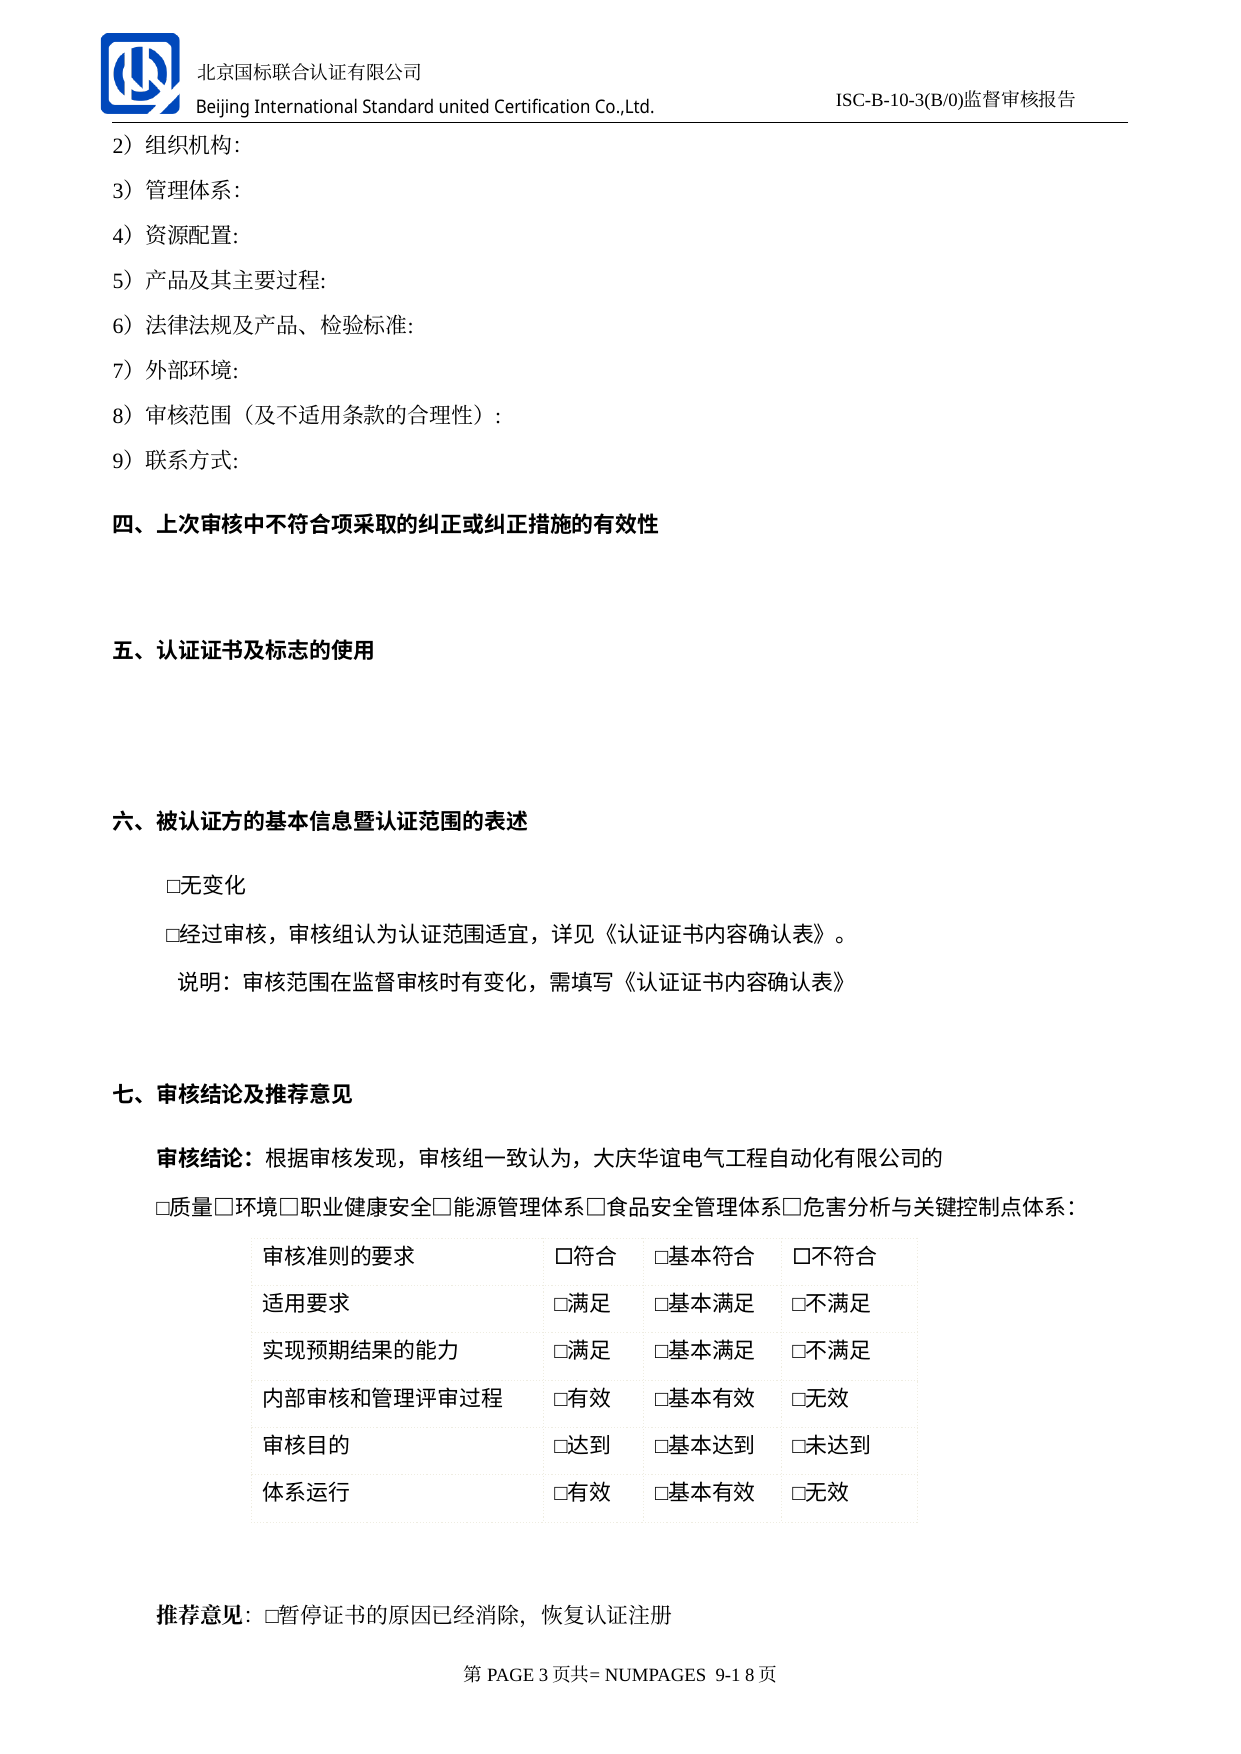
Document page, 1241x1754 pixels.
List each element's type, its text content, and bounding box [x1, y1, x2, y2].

text 9）联系方式: [112, 445, 1128, 477]
text 说明：审核范围在监督审核时有变化，需填写《认证证书内容确认表》 [112, 964, 1128, 997]
table_cell □无效 [781, 1380, 917, 1427]
table_cell □达到 [543, 1427, 644, 1474]
text □质量□环境□职业健康安全□能源管理体系□食品安全管理体系□危害分析与关键控制点体系： [112, 1189, 1128, 1222]
table_cell □基本达到 [644, 1427, 781, 1474]
table_cell □基本有效 [644, 1474, 781, 1521]
table_header 不符合 [781, 1238, 917, 1285]
table_cell □不满足 [781, 1332, 917, 1379]
table_cell 实现预期结果的能力 [251, 1332, 543, 1379]
text 7）外部环境: [112, 355, 1128, 387]
text 七、审核结论及推荐意见 [112, 1076, 1128, 1109]
picture [100, 33, 180, 114]
table_header 符合 [543, 1238, 644, 1285]
text 六、被认证方的基本信息暨认证范围的表述 [112, 803, 1128, 836]
table_cell 适用要求 [251, 1285, 543, 1332]
text 5）产品及其主要过程: [112, 264, 1128, 297]
table_cell □满足 [543, 1285, 644, 1332]
text 五、认证证书及标志的使用 [112, 632, 1128, 665]
table_cell □有效 [543, 1474, 644, 1521]
table_cell □基本满足 [644, 1285, 781, 1332]
text □无变化 [112, 868, 1128, 900]
table_cell □未达到 [781, 1427, 917, 1474]
text 4）资源配置: [112, 219, 1128, 252]
table_cell 审核目的 [251, 1427, 543, 1474]
table_cell □基本满足 [644, 1332, 781, 1379]
table_cell 内部审核和管理评审过程 [251, 1380, 543, 1427]
text 审核结论：根据审核发现，审核组一致认为，大庆华谊电气工程自动化有限公司的 [156, 1141, 1128, 1173]
table_header 审核准则的要求 [251, 1238, 543, 1285]
text 3）管理体系： [112, 174, 1128, 207]
table_cell □有效 [543, 1380, 644, 1427]
table_header □基本符合 [644, 1238, 781, 1285]
text 6）法律法规及产品、检验标准: [112, 309, 1128, 342]
table_cell 体系运行 [251, 1474, 543, 1521]
text 2）组织机构： [112, 129, 1128, 162]
table_cell □满足 [543, 1332, 644, 1379]
text 推荐意见：□暂停证书的原因已经消除，恢复认证注册 [112, 1599, 1128, 1632]
text 四、上次审核中不符合项采取的纠正或纠正措施的有效性 [112, 506, 1128, 539]
table_cell □基本有效 [644, 1380, 781, 1427]
table_cell □不满足 [781, 1285, 917, 1332]
text 8）审核范围（及不适用条款的合理性）: [112, 400, 1128, 432]
text □经过审核，审核组认为认证范围适宜，详见《认证证书内容确认表》。 [112, 916, 1128, 949]
table_cell □无效 [781, 1474, 917, 1521]
